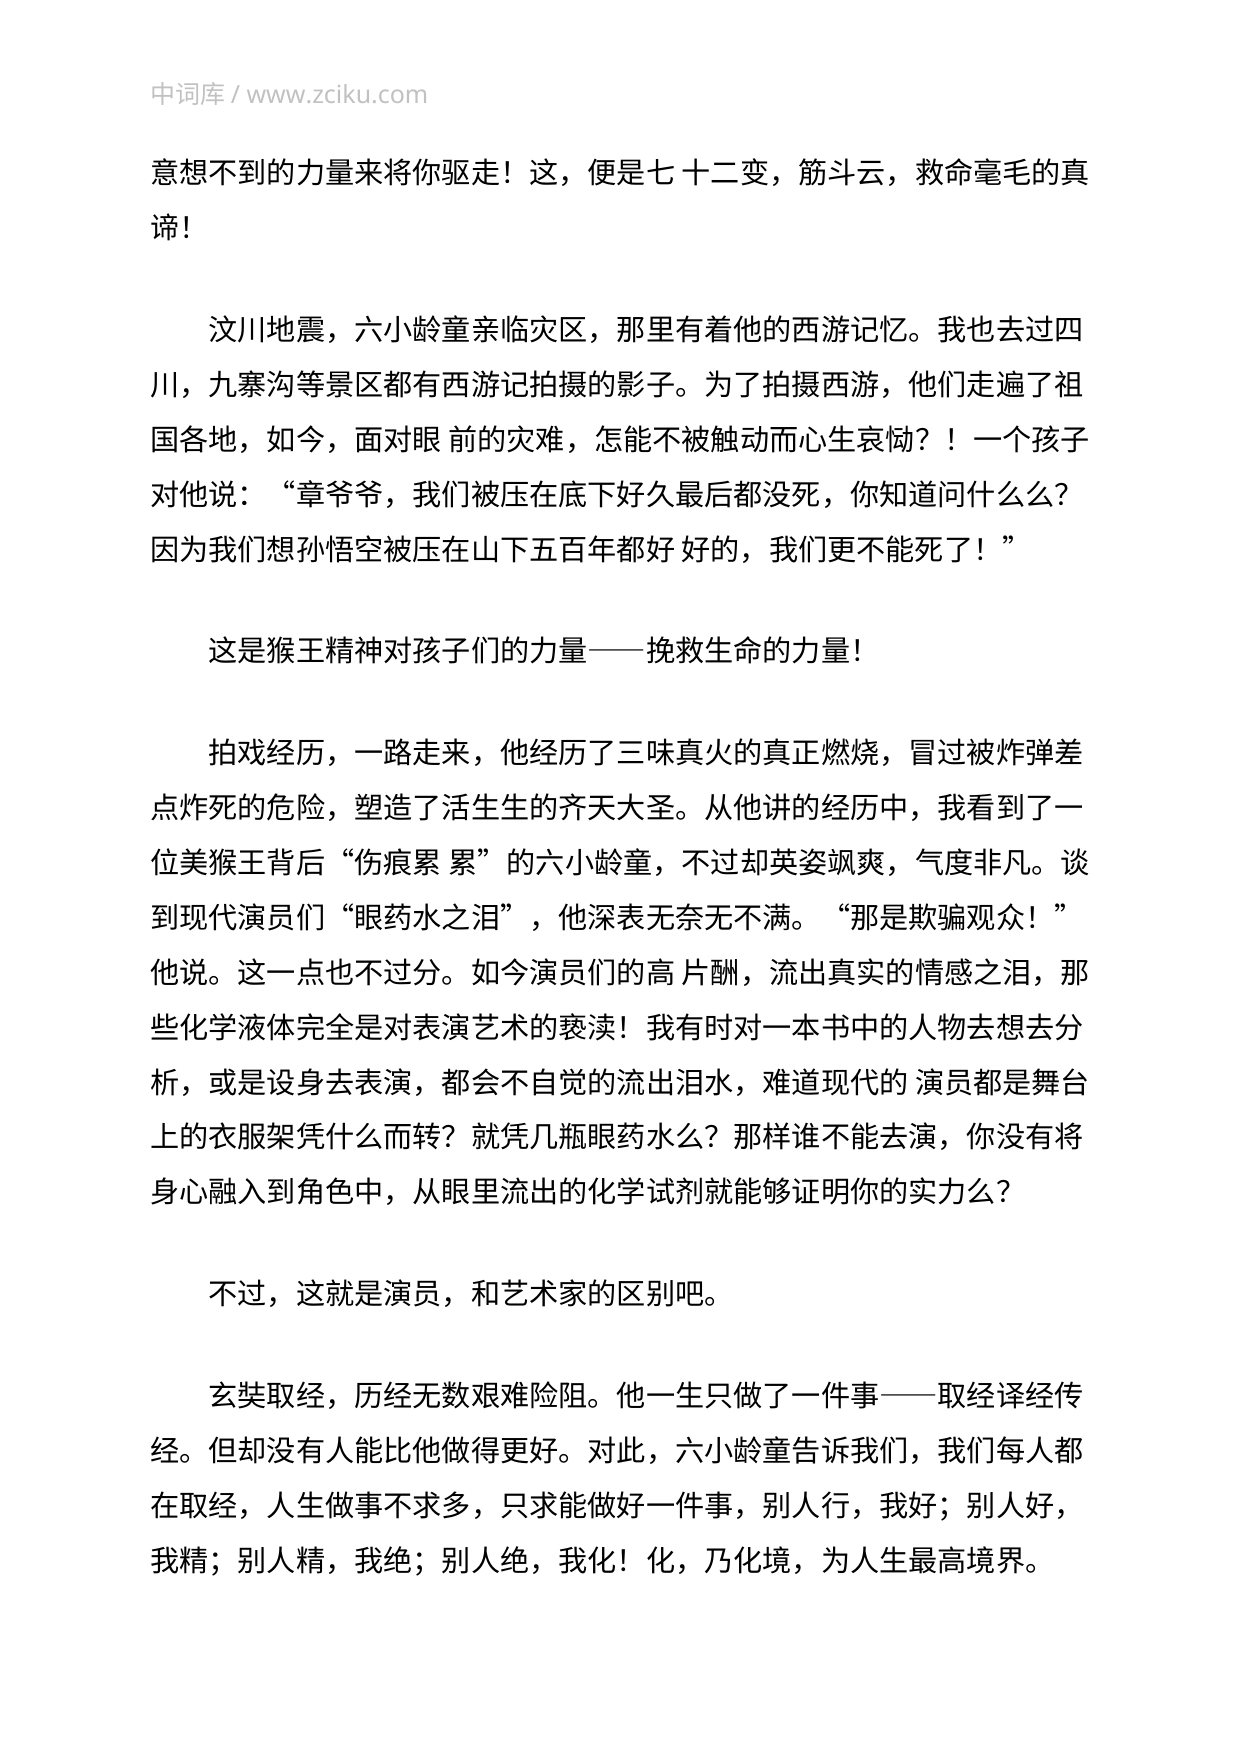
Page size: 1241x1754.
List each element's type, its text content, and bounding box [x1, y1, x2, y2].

text 不过，这就是演员，和艺术家的区别吧。 [150, 1271, 1090, 1313]
text 汶川地震，六小龄童亲临灾区，那里有着他的西游记忆。我也去过四川，九寨沟等景区都有西游记拍摄的影子。为了拍摄西游，他们走遍了祖国各地，如今，面对眼 前的灾难，怎能不被触动而心生哀恸？！一个孩子对他说：“章爷爷，我们被压在底下好久最后都没死，你知道问什么么？因为我们想孙悟空被压在山下五百年都好 好的，我们更不能死了！” [150, 307, 1090, 568]
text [150, 150, 1090, 247]
text 玄奘取经，历经无数艰难险阻。他一生只做了一件事——取经译经传经。但却没有人能比他做得更好。对此，六小龄童告诉我们，我们每人都在取经，人生做事不求多，只求能做好一件事，别人行，我好；别人好，我精；别人精，我绝；别人绝，我化！化，乃化境，为人生最高境界。 [150, 1372, 1090, 1579]
text 拍戏经历，一路走来，他经历了三味真火的真正燃烧，冒过被炸弹差点炸死的危险，塑造了活生生的齐天大圣。从他讲的经历中，我看到了一位美猴王背后“伤痕累 累”的六小龄童，不过却英姿飒爽，气度非凡。谈到现代演员们“眼药水之泪”，他深表无奈无不满。“那是欺骗观众！”他说。这一点也不过分。如今演员们的高 片酬，流出真实的情感之泪，那些化学液体完全是对表演艺术的亵渎！我有时对一本书中的人物去想去分析，或是设身去表演，都会不自觉的流出泪水，难道现代的 演员都是舞台上的衣服架凭什么而转？就凭几瓶眼药水么？那样谁不能去演，你没有将身心融入到角色中，从眼里流出的化学试剂就能够证明你的实力么？ [150, 730, 1090, 1211]
text 这是猴王精神对孩子们的力量——挽救生命的力量！ [150, 628, 1090, 670]
